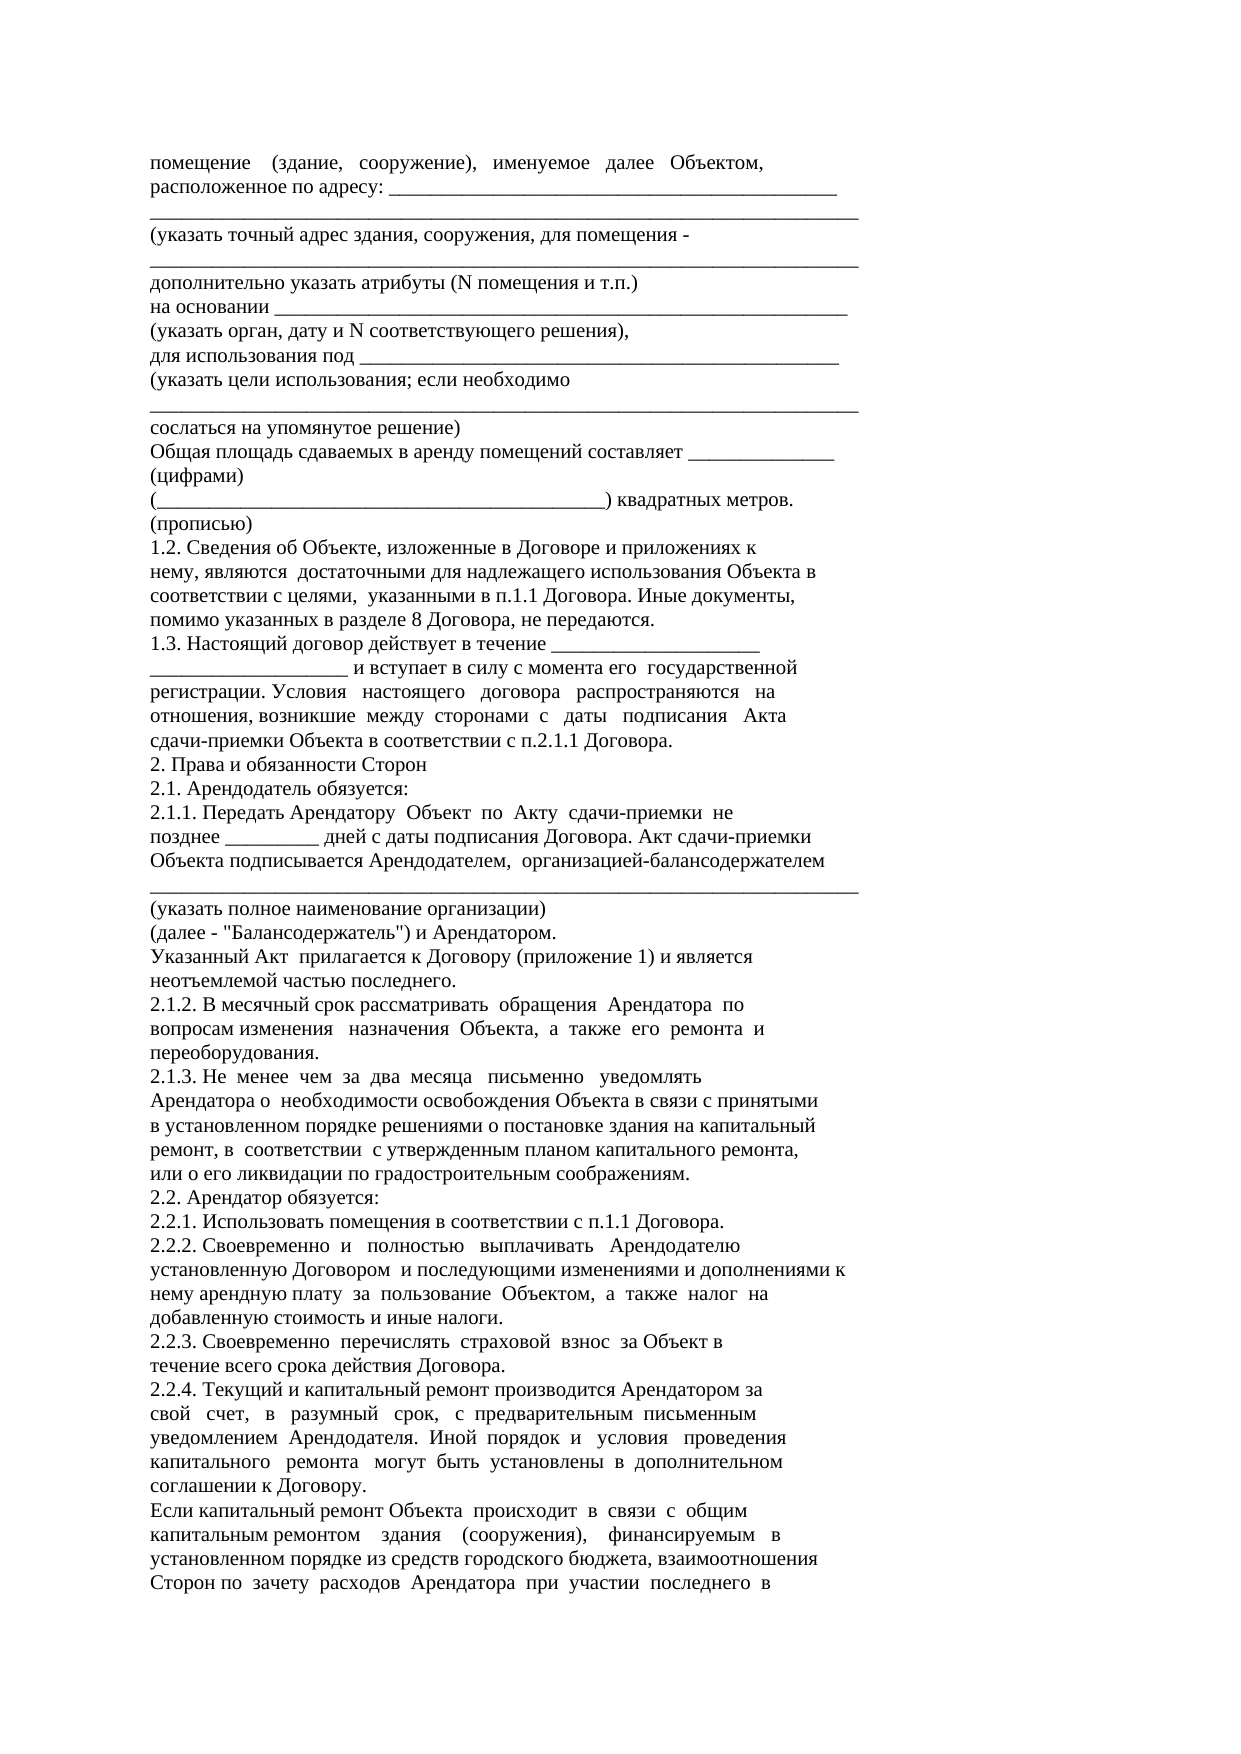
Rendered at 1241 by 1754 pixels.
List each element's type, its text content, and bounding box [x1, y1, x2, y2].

text свой счет, в разумный срок, с предварительным письменным [150, 1401, 1090, 1425]
text нему арендную плату за пользование Объектом, а также налог на [150, 1281, 1090, 1305]
text 2.1. Арендодатель обязуется: [150, 776, 1090, 800]
text 2. Права и обязанности Сторон [150, 752, 1090, 776]
text Объекта подписывается Арендодателем, организацией-балансодержателем [150, 848, 1090, 872]
text (указать точный адрес здания, сооружения, для помещения - [150, 222, 1090, 246]
text 1.3. Настоящий договор действует в течение ____________________ [150, 631, 1090, 655]
text вопросам изменения назначения Объекта, а также его ремонта и [150, 1016, 1090, 1040]
text 2.2.3. Своевременно перечислять страховой взнос за Объект в [150, 1329, 1090, 1353]
text (цифрами) [150, 463, 1090, 487]
text нему, являются достаточными для надлежащего использования Объекта в [150, 559, 1090, 583]
text (указать цели использования; если необходимо [150, 367, 1090, 391]
text 2.1.1. Передать Арендатору Объект по Акту сдачи-приемки не [150, 800, 1090, 824]
text 2.2.1. Использовать помещения в соответствии с п.1.1 Договора. [150, 1209, 1090, 1233]
text помимо указанных в разделе 8 Договора, не передаются. [150, 607, 1090, 631]
text 1.2. Сведения об Объекте, изложенные в Договоре и приложениях к [150, 535, 1090, 559]
text помещение (здание, сооружение), именуемое далее Объектом, [150, 150, 1090, 174]
text капитальным ремонтом здания (сооружения), финансируемым в [150, 1522, 1090, 1546]
text регистрации. Условия настоящего договора распространяются на [150, 679, 1090, 703]
text (указать полное наименование организации) [150, 896, 1090, 920]
text неотъемлемой частью последнего. [150, 968, 1090, 992]
text (___________________________________________) квадратных метров. [150, 487, 1090, 511]
text 2.2.4. Текущий и капитальный ремонт производится Арендатором за [150, 1377, 1090, 1401]
text 2.1.2. В месячный срок рассматривать обращения Арендатора по [150, 992, 1090, 1016]
text (прописью) [150, 511, 1090, 535]
text для использования под ______________________________________________ [150, 342, 1090, 367]
text ____________________________________________________________________ [150, 198, 1090, 222]
text ____________________________________________________________________ [150, 246, 1090, 270]
text ___________________ и вступает в силу с момента его государственной [150, 655, 1090, 679]
text установленную Договором и последующими изменениями и дополнениями к [150, 1257, 1090, 1281]
text капитального ремонта могут быть установлены в дополнительном [150, 1449, 1090, 1473]
text течение всего срока действия Договора. [150, 1353, 1090, 1377]
text ремонт, в соответствии с утвержденным планом капитального ремонта, [150, 1137, 1090, 1161]
text соглашении к Договору. [150, 1473, 1090, 1497]
text Указанный Акт прилагается к Договору (приложение 1) и является [150, 944, 1090, 968]
text дополнительно указать атрибуты (N помещения и т.п.) [150, 270, 1090, 294]
text 2.2.2. Своевременно и полностью выплачивать Арендодателю [150, 1233, 1090, 1257]
text в установленном порядке решениями о постановке здания на капитальный [150, 1112, 1090, 1137]
text сдачи-приемки Объекта в соответствии с п.2.1.1 Договора. [150, 727, 1090, 752]
text Если капитальный ремонт Объекта происходит в связи с общим [150, 1497, 1090, 1522]
text сослаться на упомянутое решение) [150, 415, 1090, 439]
text расположенное по адресу: ___________________________________________ [150, 174, 1090, 198]
text ____________________________________________________________________ [150, 391, 1090, 415]
text (далее - "Балансодержатель") и Арендатором. [150, 920, 1090, 944]
text позднее _________ дней с даты подписания Договора. Акт сдачи-приемки [150, 824, 1090, 848]
text (указать орган, дату и N соответствующего решения), [150, 318, 1090, 342]
text уведомлением Арендодателя. Иной порядок и условия проведения [150, 1425, 1090, 1449]
text установленном порядке из средств городского бюджета, взаимоотношения [150, 1546, 1090, 1570]
text отношения, возникшие между сторонами с даты подписания Акта [150, 703, 1090, 727]
text Арендатора о необходимости освобождения Объекта в связи с принятыми [150, 1088, 1090, 1112]
text добавленную стоимость и иные налоги. [150, 1305, 1090, 1329]
text Сторон по зачету расходов Арендатора при участии последнего в [150, 1570, 1090, 1594]
text ____________________________________________________________________ [150, 872, 1090, 896]
text или о его ликвидации по градостроительным соображениям. [150, 1161, 1090, 1185]
text переоборудования. [150, 1040, 1090, 1064]
text 2.1.3. Не менее чем за два месяца письменно уведомлять [150, 1064, 1090, 1088]
text соответствии с целями, указанными в п.1.1 Договора. Иные документы, [150, 583, 1090, 607]
text Общая площадь сдаваемых в аренду помещений составляет ______________ [150, 439, 1090, 463]
text 2.2. Арендатор обязуется: [150, 1185, 1090, 1209]
text на основании _______________________________________________________ [150, 294, 1090, 318]
